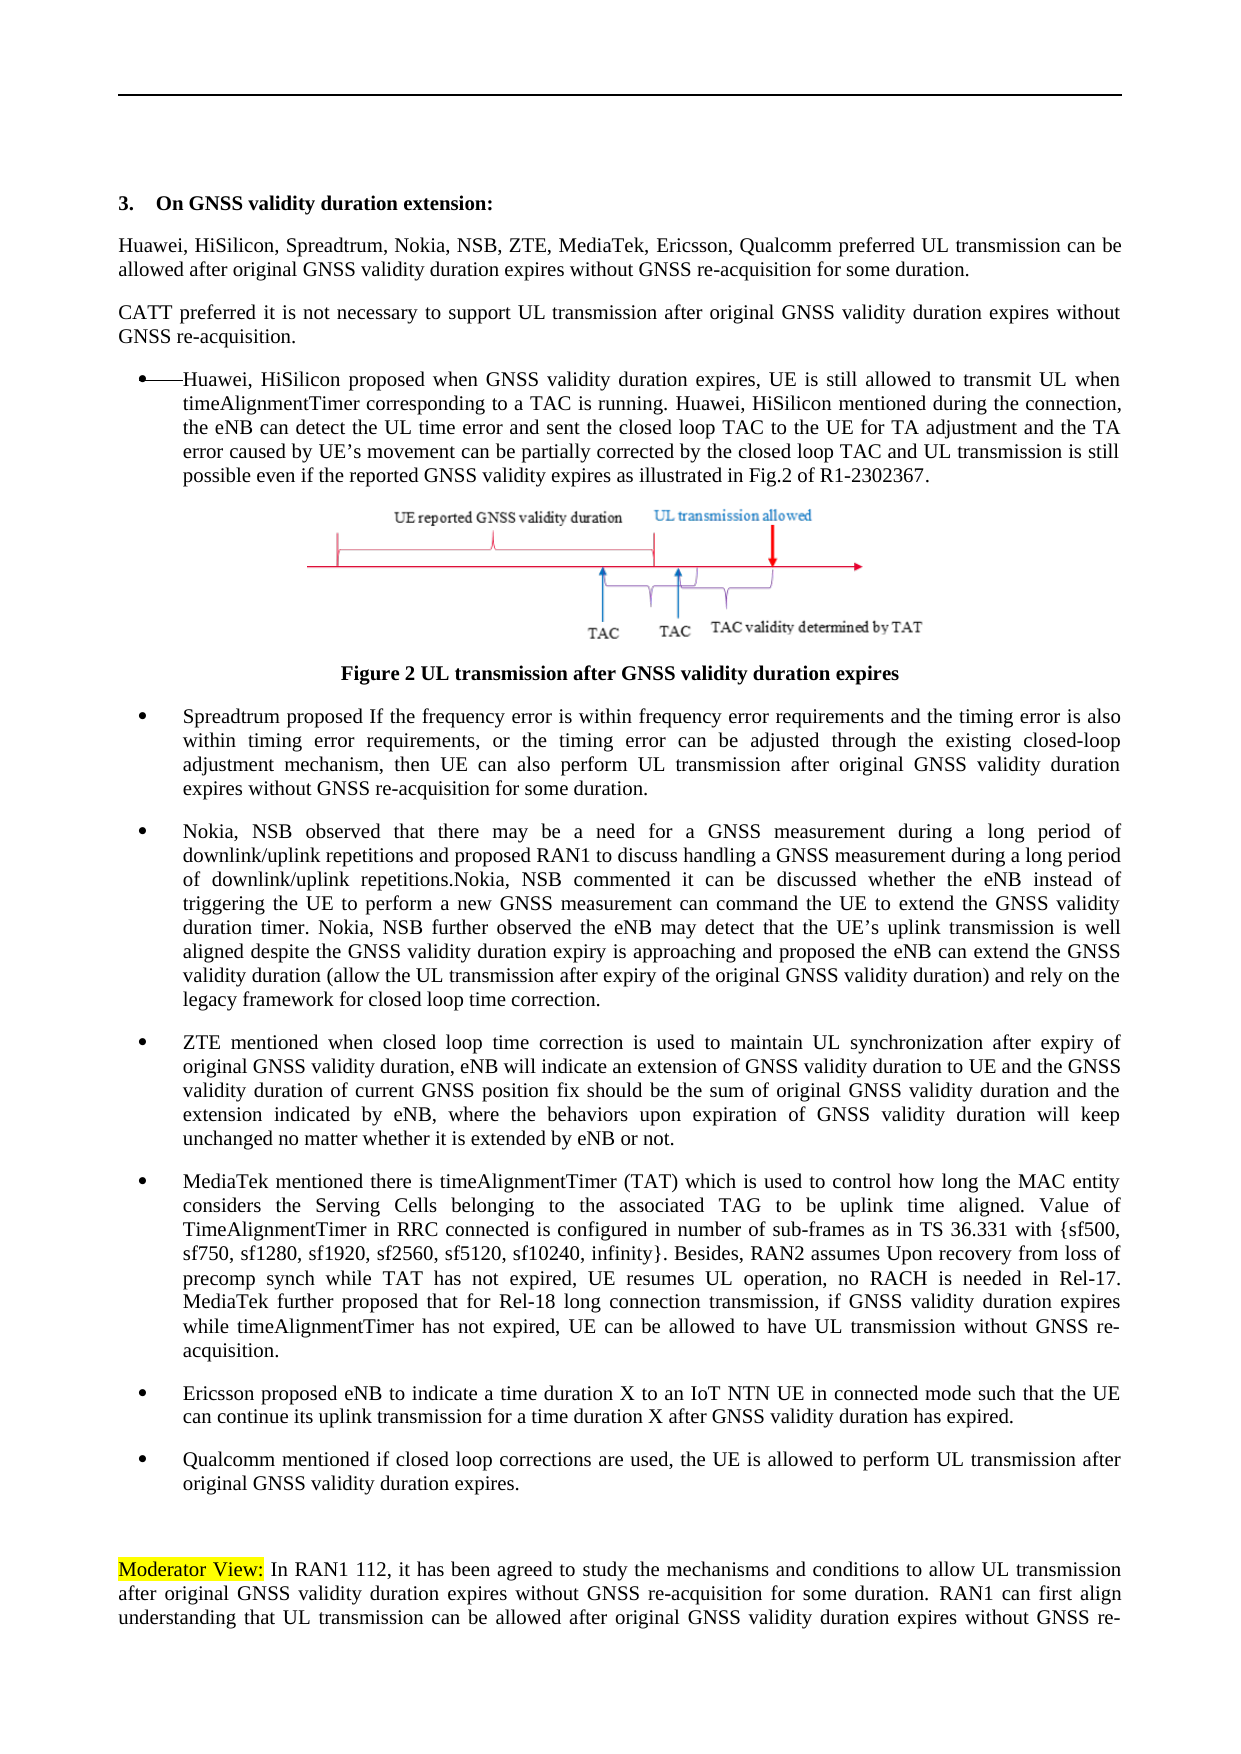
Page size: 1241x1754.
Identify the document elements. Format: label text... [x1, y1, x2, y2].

list Nokia, NSB observed that there may be a need for a GNSS measurement during a long period of downlink/uplink repetitions and proposed RAN1 to discuss handling a GNSS measurement during a long period of downlink/uplink repetitions.Nokia, NSB commented it can be discussed whether the eNB instead of triggering the UE to perform a new GNSS measurement can command the UE to extend the GNSS validity duration timer. Nokia, NSB further observed the eNB may detect that the UE’s uplink transmission is well aligned despite the GNSS validity duration expiry is approaching and proposed the eNB can extend the GNSS validity duration (allow the UL transmission after expiry of the original GNSS validity duration) and rely on the legacy framework for closed loop time correction. [139, 819, 1122, 1011]
list Spreadtrum proposed If the frequency error is within frequency error requirements and the timing error is also within timing error requirements, or the timing error can be adjusted through the existing closed-loop adjustment mechanism, then UE can also perform UL transmission after original GNSS validity duration expires without GNSS re-acquisition for some duration. [139, 704, 1122, 800]
list Huawei, HiSilicon proposed when GNSS validity duration expires, UE is still allowed to transmit UL when timeAlignmentTimer corresponding to a TAC is running. Huawei, HiSilicon mentioned during the connection, the eNB can detect the UL time error and sent the closed loop TAC to the UE for TA adjustment and the TA error caused by UE’s movement can be partially corrected by the closed loop TAC and UL transmission is still possible even if the reported GNSS validity expires as illustrated in Fig.2 of R1-2302367. [139, 367, 1122, 487]
list Qualcomm mentioned if closed loop corrections are used, the UE is allowed to perform UL transmission after original GNSS validity duration expires. [139, 1447, 1122, 1495]
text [118, 1557, 1122, 1629]
list On GNSS validity duration extension: [118, 191, 1122, 214]
text CATT preferred it is not necessary to support UL transmission after original GNSS validity duration expires without GNSS re-acquisition. [118, 300, 1122, 348]
list ZTE mentioned when closed loop time correction is used to maintain UL synchronization after expiry of original GNSS validity duration, eNB will indicate an extension of GNSS validity duration to UE and the GNSS validity duration of current GNSS position fix should be the sum of original GNSS validity duration and the extension indicated by eNB, where the behaviors upon expiration of GNSS validity duration will keep unchanged no matter whether it is extended by eNB or not. [139, 1030, 1122, 1150]
list MediaTek mentioned there is timeAlignmentTimer (TAT) which is used to control how long the MAC entity considers the Serving Cells belonging to the associated TAG to be uplink time aligned. Value of TimeAlignmentTimer in RRC connected is configured in number of sub-frames as in TS 36.331 with {sf500, sf750, sf1280, sf1920, sf2560, sf5120, sf10240, infinity}. Besides, RAN2 assumes Upon recovery from loss of precomp synch while TAT has not expired, UE resumes UL operation, no RACH is needed in Rel-17. MediaTek further proposed that for Rel-18 long connection transmission, if GNSS validity duration expires while timeAlignmentTimer has not expired, UE can be allowed to have UL transmission without GNSS re-acquisition. [139, 1169, 1122, 1362]
list Ericsson proposed eNB to indicate a time duration X to an IoT NTN UE in connected mode such that the UE can continue its uplink transmission for a time duration X after GNSS validity duration has expired. [139, 1380, 1122, 1428]
text Huawei, HiSilicon, Spreadtrum, Nokia, NSB, ZTE, MediaTek, Ericsson, Qualcomm preferred UL transmission can be allowed after original GNSS validity duration expires without GNSS re-acquisition for some duration. [118, 233, 1122, 281]
text Figure 2 UL transmission after GNSS validity duration expires [118, 661, 1122, 685]
picture [307, 506, 934, 643]
